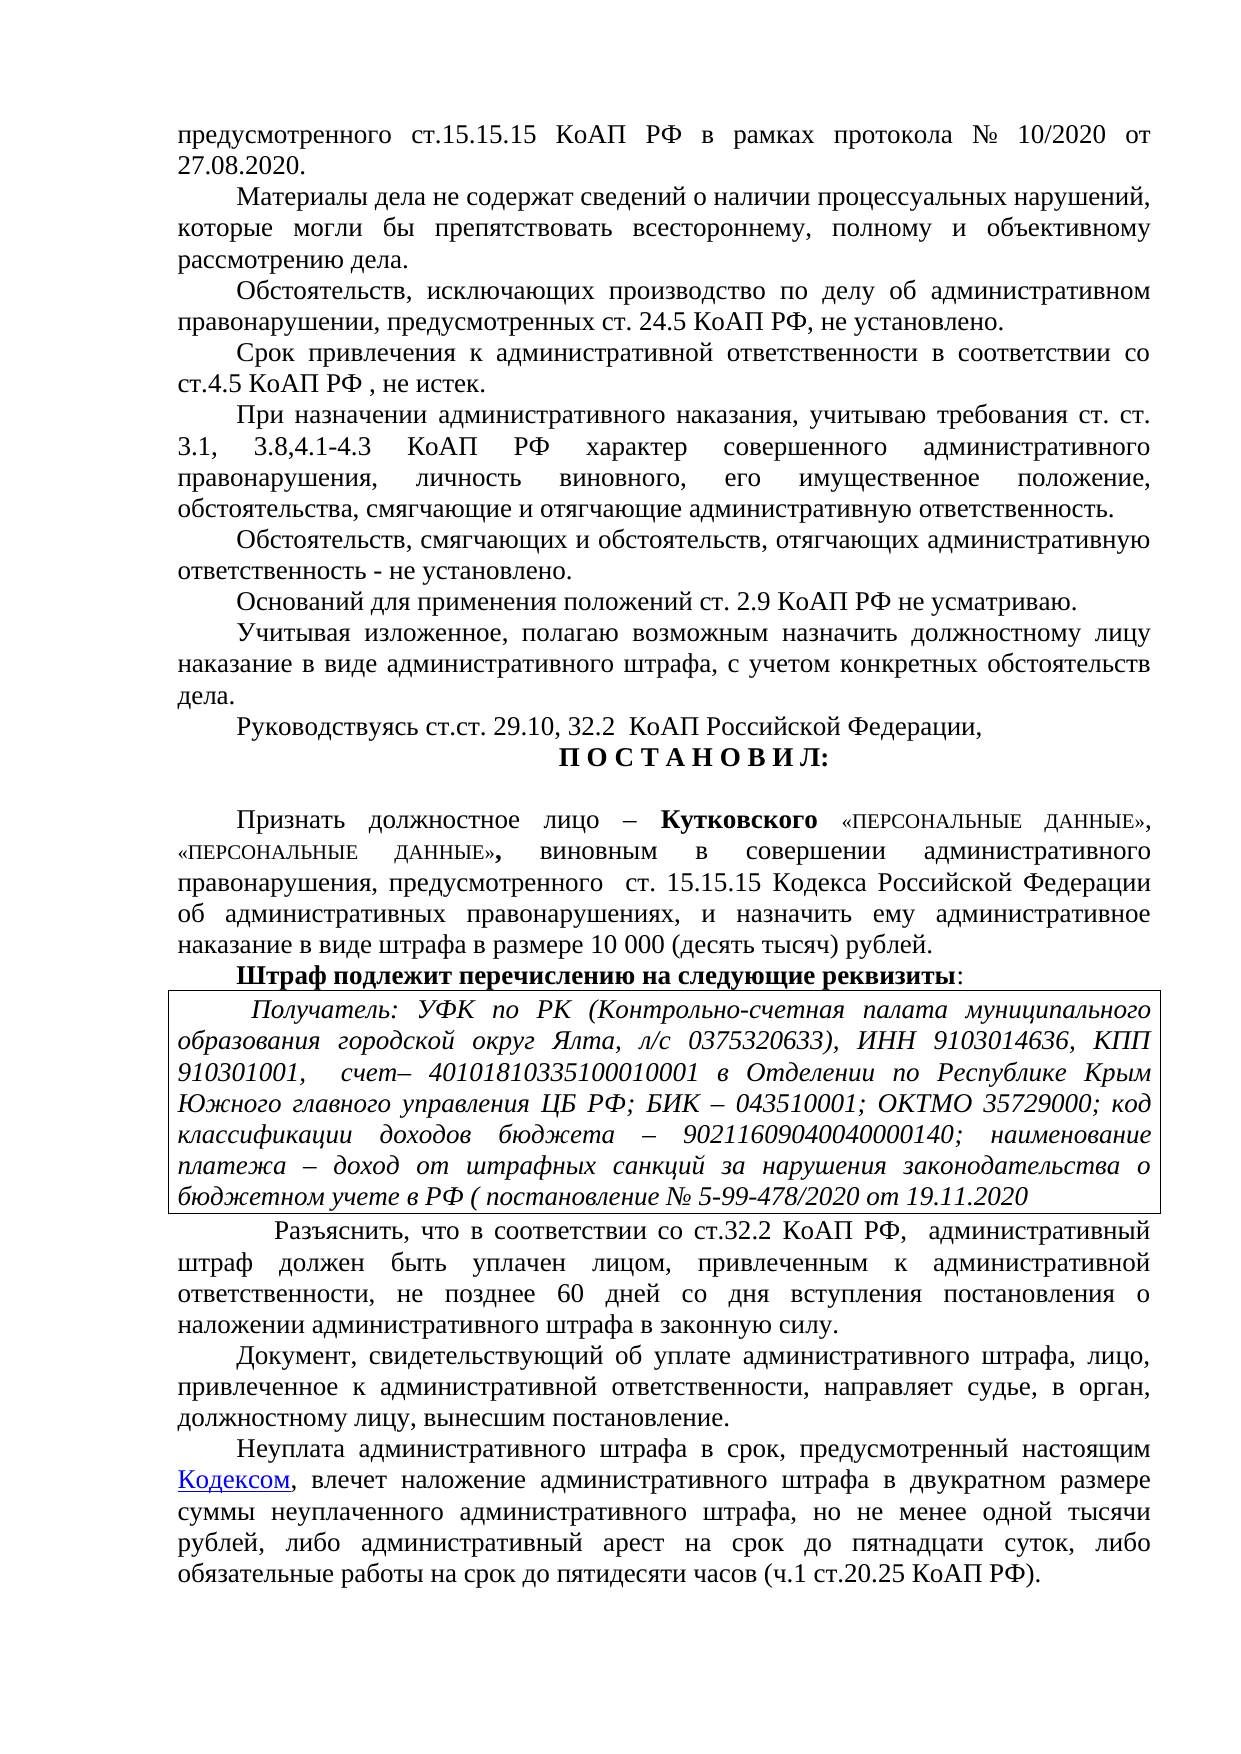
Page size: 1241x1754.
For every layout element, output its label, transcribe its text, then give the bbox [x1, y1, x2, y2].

text Обстоятельств, смягчающих и обстоятельств, отягчающих административную ответственность - не установлено. [177, 523, 1152, 585]
text Признать должностное лицо – Кутковского «ПЕРСОНАЛЬНЫЕ ДАННЫЕ», «ПЕРСОНАЛЬНЫЕ ДАННЫЕ», виновным в совершении административного правонарушения, предусмотренного ст. 15.15.15 Кодекса Российской Федерации об административных правонарушениях, и назначить ему административное наказание в виде штрафа в размере 10 000 (десять тысяч) рублей. [177, 803, 1152, 959]
text Разъяснить, что в соответствии со ст.32.2 КоАП РФ, административный штраф должен быть уплачен лицом, привлеченным к административной ответственности, не позднее 60 дней со дня вступления постановления о наложении административного штрафа в законную силу. [177, 1214, 1152, 1339]
text Обстоятельств, исключающих производство по делу об административном правонарушении, предусмотренных ст. 24.5 КоАП РФ, не установлено. [177, 274, 1152, 336]
text Срок привлечения к административной ответственности в соответствии со ст.4.5 КоАП РФ , не истек. [177, 336, 1152, 398]
text Неуплата административного штрафа в срок, предусмотренный настоящим Кодексом, влечет наложение административного штрафа в двукратном размере суммы неуплаченного административного штрафа, но не менее одной тысячи рублей, либо административный арест на срок до пятнадцати суток, либо обязательные работы на срок до пятидесяти часов (ч.1 ст.20.25 КоАП РФ). [177, 1432, 1152, 1588]
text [177, 118, 1152, 180]
text При назначении административного наказания, учитываю требования ст. ст. 3.1, 3.8,4.1-4.3 КоАП РФ характер совершенного административного правонарушения, личность виновного, его имущественное положение, обстоятельства, смягчающие и отягчающие административную ответственность. [177, 398, 1152, 523]
text Документ, свидетельствующий об уплате административного штрафа, лицо, привлеченное к административной ответственности, направляет судье, в орган, должностному лицу, вынесшим постановление. [177, 1339, 1152, 1432]
text Штраф подлежит перечислению на следующие реквизиты: [177, 959, 1152, 990]
text Материалы дела не содержат сведений о наличии процессуальных нарушений, которые могли бы препятствовать всестороннему, полному и объективному рассмотрению дела. [177, 180, 1152, 274]
text Получатель: УФК по РК (Контрольно-счетная палата муниципального образования городской округ Ялта, л/с 0375320633), ИНН 9103014636, КПП 910301001, счет– 40101810335100010001 в Отделении по Республике Крым Южного главного управления ЦБ РФ; БИК – 043510001; ОКТМО 35729000; код классификации доходов бюджета – 90211609040040000140; наименование платежа – доход от штрафных санкций за нарушения законодательства о бюджетном учете в РФ ( постановление № 5-99-478/2020 от 19.11.2020 [169, 991, 1160, 1213]
text Оснований для применения положений ст. 2.9 КоАП РФ не усматриваю. [177, 585, 1152, 616]
text Руководствуясь ст.ст. 29.10, 32.2 КоАП Российской Федерации, [177, 710, 1152, 741]
text Учитывая изложенное, полагаю возможным назначить должностному лицу наказание в виде административного штрафа, с учетом конкретных обстоятельств дела. [177, 616, 1152, 710]
text П О С Т А Н О В И Л: [177, 741, 1152, 772]
